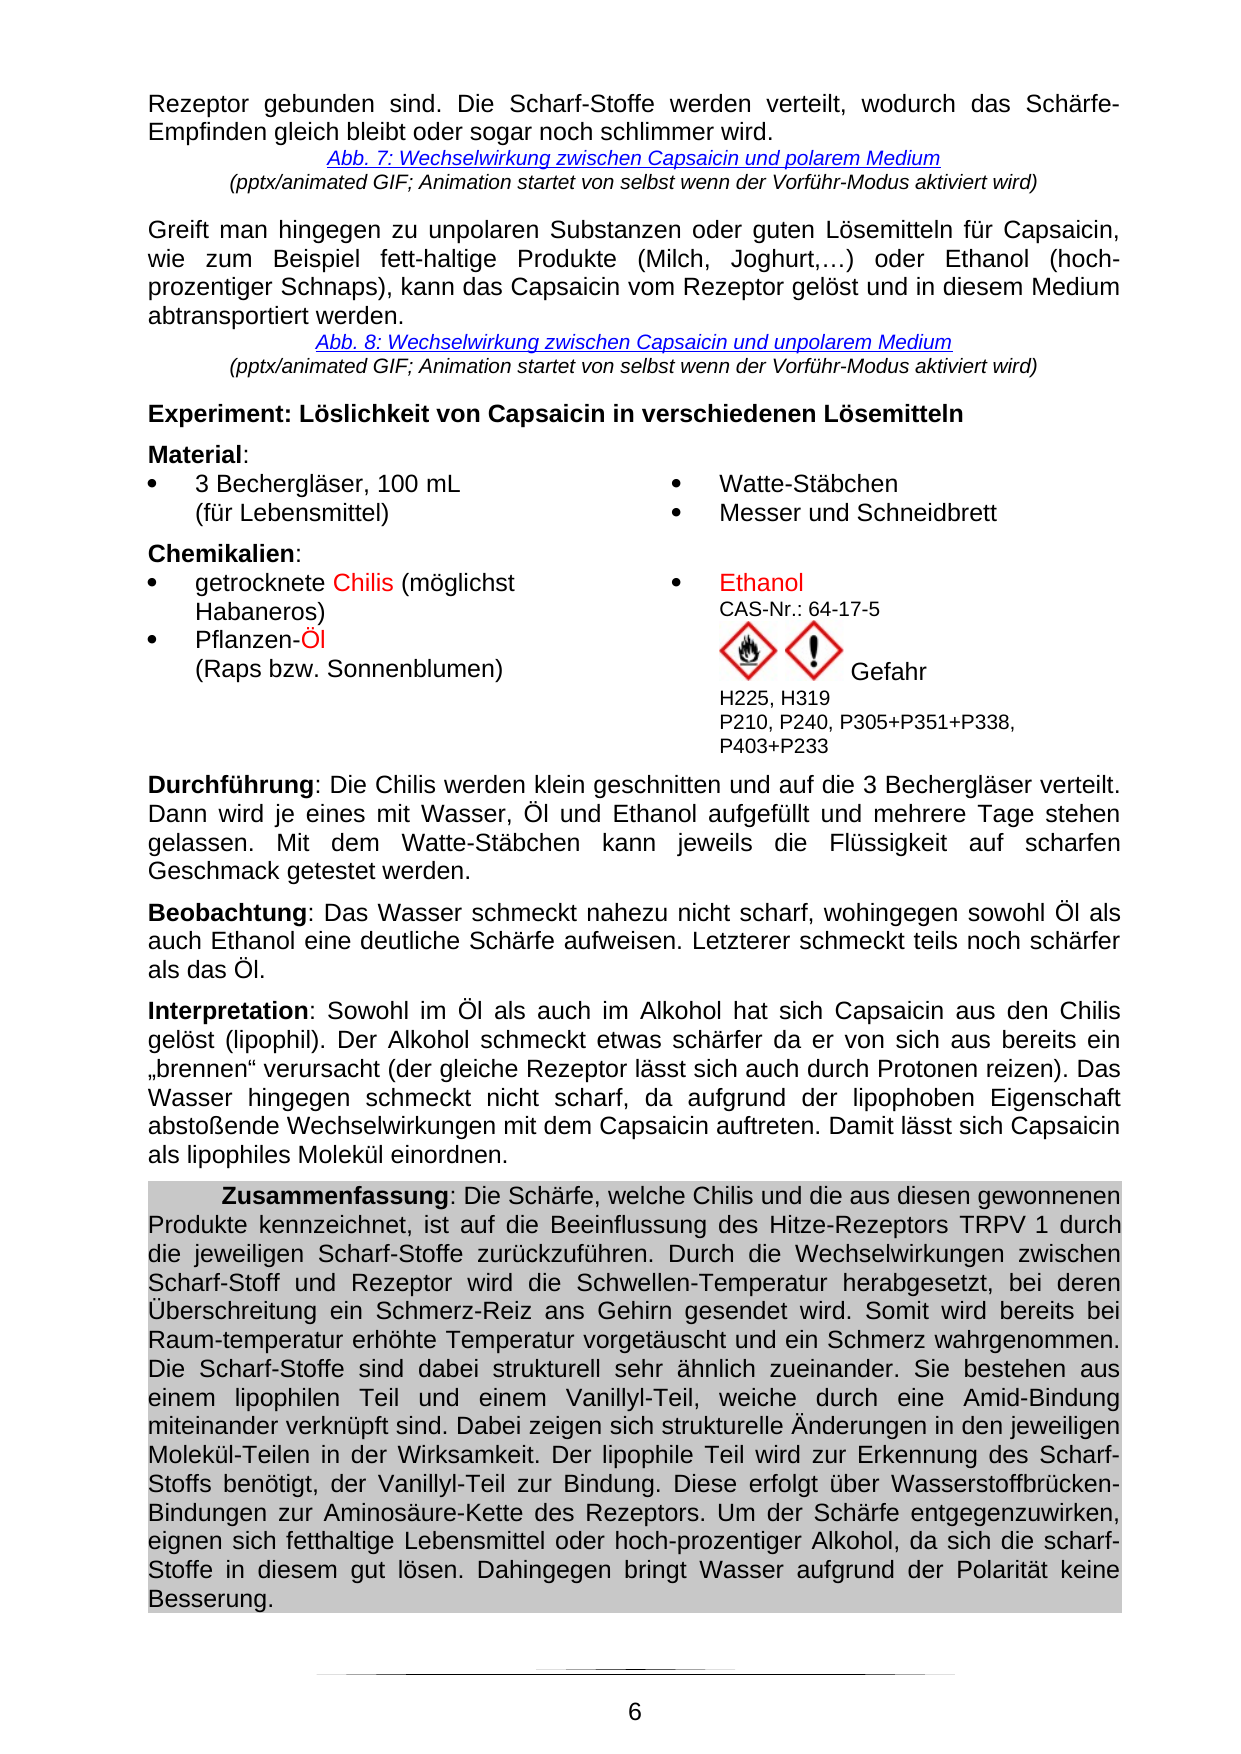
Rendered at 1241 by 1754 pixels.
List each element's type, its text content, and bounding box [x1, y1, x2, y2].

text Beobachtung: Das Wasser schmeckt nahezu nicht scharf, wohingegen sowohl Öl als auch Ethanol eine deutliche Schärfe aufweisen. Letzterer schmeckt teils noch schärfer als das Öl. [148, 898, 1122, 984]
text Greift man hingegen zu unpolaren Substanzen oder guten Lösemitteln für Capsaicin, wie zum Beispiel fett-haltige Produkte (Milch, Joghurt,…) oder Ethanol (hoch-prozentiger Schnaps), kann das Capsaicin vom Rezeptor gelöst und in diesem Medium abtransportiert werden. [148, 215, 1122, 330]
picture [784, 620, 844, 681]
list 3 Bechergläser, 100 mL (für Lebensmittel) [148, 469, 598, 526]
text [148, 89, 1122, 146]
text Material: [148, 440, 1122, 469]
text Durchführung: Die Chilis werden klein geschnitten und auf die 3 Bechergläser verteilt. Dann wird je eines mit Wasser, Öl und Ethanol aufgefüllt und mehrere Tage stehen gelassen. Mit dem Watte-Stäbchen kann jeweils die Flüssigkeit auf scharfen Geschmack getestet werden. [148, 770, 1122, 885]
list Messer und Schneidbrett [672, 497, 1122, 526]
list Ethanol CAS-Nr.: 64-17-5 Gefahr H225, H319 P210, P240, P305+P351+P338, P403+P233 [672, 568, 1122, 758]
text Experiment: Löslichkeit von Capsaicin in verschiedenen Lösemitteln [148, 399, 1122, 427]
text Chemikalien: [148, 539, 1122, 568]
text Zusammenfassung: Die Schärfe, welche Chilis und die aus diesen gewonnenen Produkte kennzeichnet, ist auf die Beeinflussung des Hitze-Rezeptors TRPV 1 durch die jeweiligen Scharf-Stoffe zurückzuführen. Durch die Wechselwirkungen zwischen Scharf-Stoff und Rezeptor wird die Schwellen-Temperatur herabgesetzt, bei deren Überschreitung ein Schmerz-Reiz ans Gehirn gesendet wird. Somit wird bereits bei Raum-temperatur erhöhte Temperatur vorgetäuscht und ein Schmerz wahrgenommen. Die Scharf-Stoffe sind dabei strukturell sehr ähnlich zueinander. Sie bestehen aus einem lipophilen Teil und einem Vanillyl-Teil, weiche durch eine Amid-Bindung miteinander verknüpft sind. Dabei zeigen sich strukturelle Änderungen in den jeweiligen Molekül-Teilen in der Wirksamkeit. Der lipophile Teil wird zur Erkennung des Scharf-Stoffs benötigt, der Vanillyl-Teil zur Bindung. Diese erfolgt über Wasserstoffbrücken-Bindungen zur Aminosäure-Kette des Rezeptors. Um der Schärfe entgegenzuwirken, eignen sich fetthaltige Lebensmittel oder hoch-prozentiger Alkohol, da sich die scharf-Stoffe in diesem gut lösen. Dahingegen bringt Wasser aufgrund der Polarität keine Besserung. [148, 1181, 1122, 1613]
text Abb. 7: Wechselwirkung zwischen Capsaicin und polarem Medium (pptx/animated GIF; Animation startet von selbst wenn der Vorführ-Modus aktiviert wird) [148, 146, 1122, 194]
picture [719, 621, 778, 681]
text Interpretation: Sowohl im Öl als auch im Alkohol hat sich Capsaicin aus den Chilis gelöst (lipophil). Der Alkohol schmeckt etwas schärfer da er von sich aus bereits ein „brennen“ verursacht (der gleiche Rezeptor lässt sich auch durch Protonen reizen). Das Wasser hingegen schmeckt nicht scharf, da aufgrund der lipophoben Eigenschaft abstoßende Wechselwirkungen mit dem Capsaicin auftreten. Damit lässt sich Capsaicin als lipophiles Molekül einordnen. [148, 996, 1122, 1169]
list Pflanzen-Öl (Raps bzw. Sonnenblumen) [148, 625, 598, 683]
list Watte-Stäbchen [672, 469, 1122, 497]
list getrocknete Chilis (möglichst Habaneros) [148, 568, 598, 625]
text Abb. 8: Wechselwirkung zwischen Capsaicin und unpolarem Medium (pptx/animated GIF; Animation startet von selbst wenn der Vorführ-Modus aktiviert wird) [148, 330, 1122, 378]
